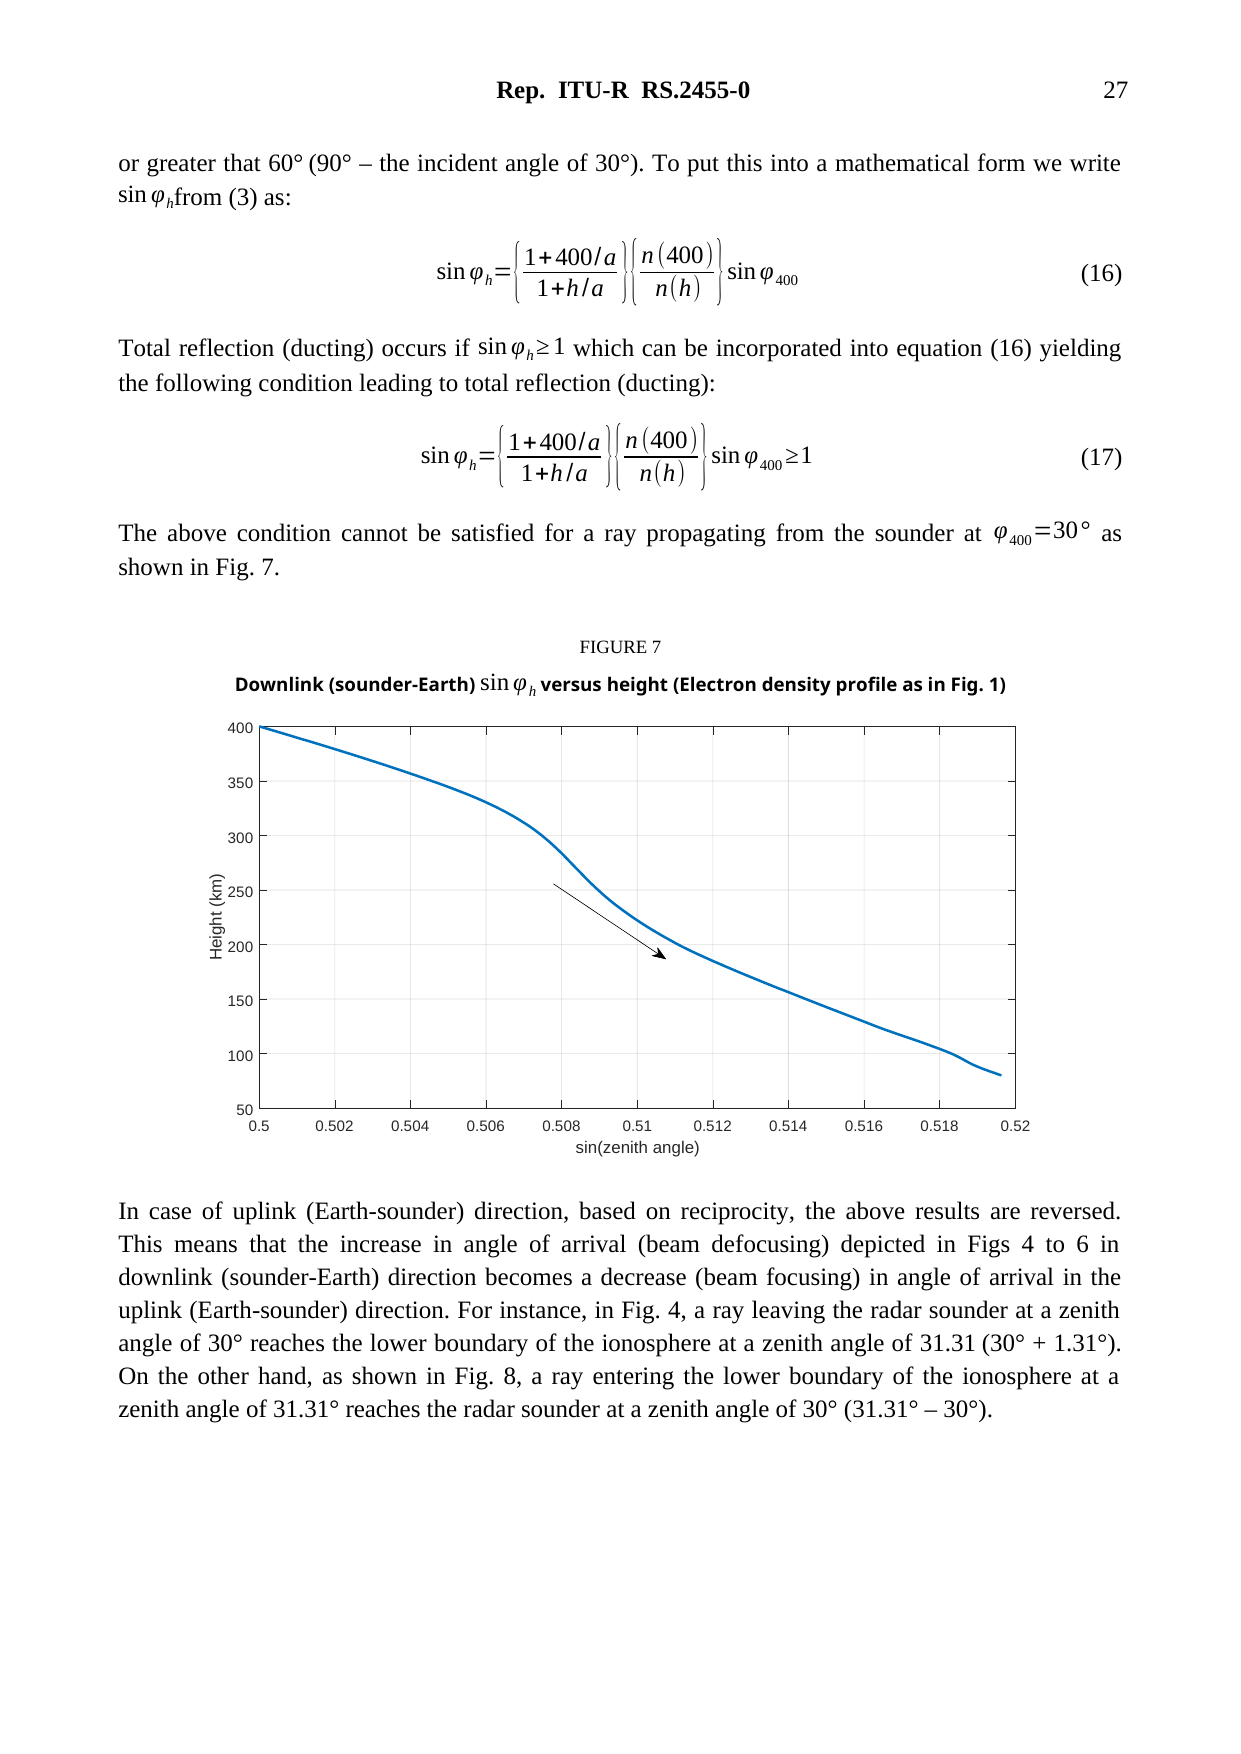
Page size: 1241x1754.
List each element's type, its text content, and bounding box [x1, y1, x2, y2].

text Figure 7 [118, 636, 1122, 657]
text (17) [118, 422, 1122, 492]
text Total reflection (ducting) occurs if which can be incorporated into equation (16) yielding the following condition leading to total reflection (ducting): [118, 332, 1122, 397]
title Downlink (sounder-Earth) versus height (Electron density profile as in Fig. 1) [118, 669, 1122, 700]
text (16) [118, 237, 1122, 307]
text The above condition cannot be satisfied for a ray propagating from the sounder at as shown in Fig. 7. [118, 517, 1122, 581]
title In case of uplink (Earth-sounder) direction, based on reciprocity, the above results are reversed. This means that the increase in angle of arrival (beam defocusing) depicted in Figs 4 to 6 in downlink (sounder-Earth) direction becomes a decrease (beam focusing) in angle of arrival in the uplink (Earth-sounder) direction. For instance, in Fig. 4, a ray leaving the radar sounder at a zenith angle of 30° reaches the lower boundary of the ionosphere at a zenith angle of 31.31 (30° + 1.31°). On the other hand, as shown in Fig. 8, a ray entering the lower boundary of the ionosphere at a zenith angle of 31.31° reaches the radar sounder at a zenith angle of 30° (31.31° – 30°). [118, 1196, 1122, 1423]
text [118, 148, 1122, 212]
